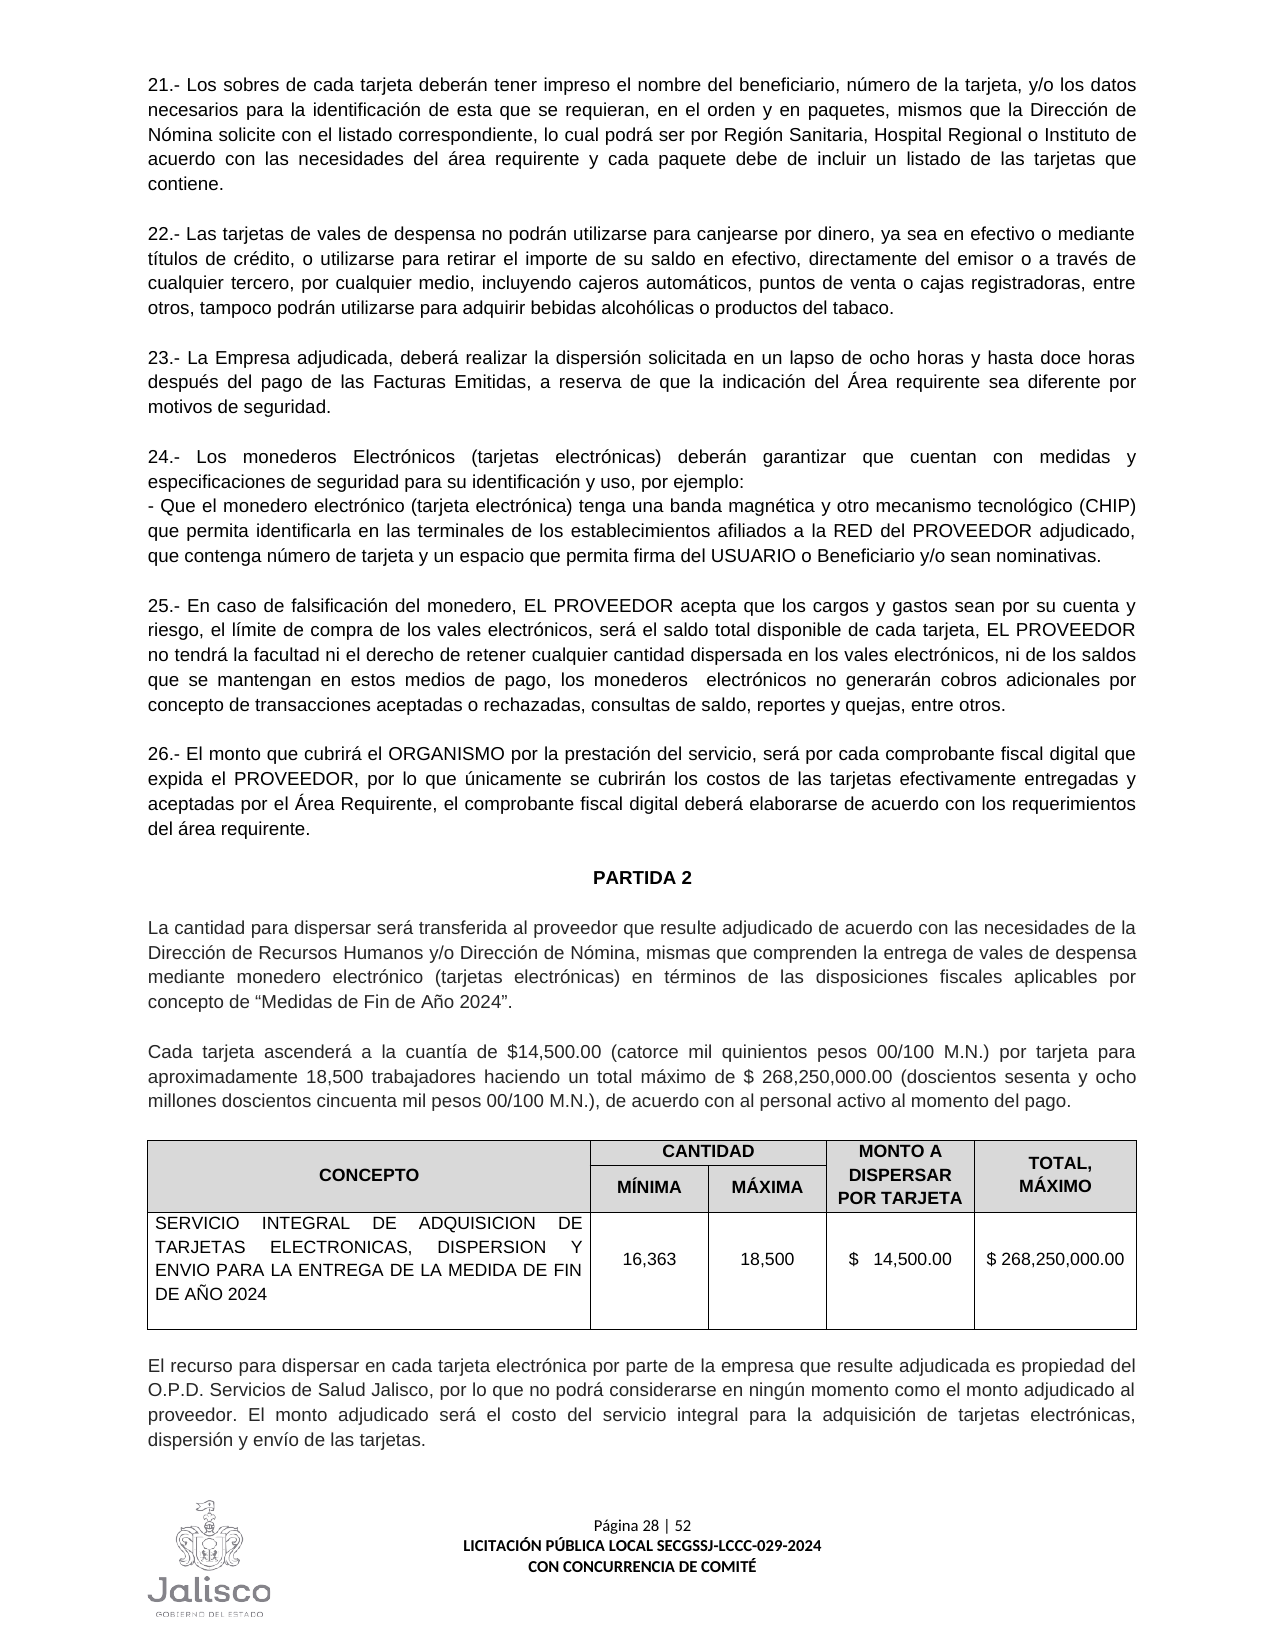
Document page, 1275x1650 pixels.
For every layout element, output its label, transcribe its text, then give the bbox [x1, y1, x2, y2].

table_cell MÁXIMA [709, 1166, 826, 1212]
text 25.- En caso de falsificación del monedero, EL PROVEEDOR acepta que los cargos y gastos sean por su cuenta y riesgo, el límite de compra de los vales electrónicos, será el saldo total disponible de cada tarjeta, EL PROVEEDOR no tendrá la facultad ni el derecho de retener cualquier cantidad dispersada en los vales electrónicos, ni de los saldos que se mantengan en estos medios de pago, los monederos electrónicos no generarán cobros adicionales por concepto de transacciones aceptadas o rechazadas, consultas de saldo, reportes y quejas, entre otros. [148, 594, 1137, 715]
table_cell SERVICIO INTEGRAL DE ADQUISICION DE TARJETAS ELECTRONICAS, DISPERSION Y ENVIO PARA LA ENTREGA DE LA MEDIDA DE FIN DE AÑO 2024 [148, 1213, 590, 1328]
table_cell 18,500 [709, 1213, 826, 1328]
text - Que el monedero electrónico (tarjeta electrónica) tenga una banda magnética y otro mecanismo tecnológico (CHIP) que permita identificarla en las terminales de los establecimientos afiliados a la RED del PROVEEDOR adjudicado, que contenga número de tarjeta y un espacio que permita firma del USUARIO o Beneficiario y/o sean nominativas. [148, 495, 1137, 566]
table_cell $ 14,500.00 [827, 1213, 974, 1328]
text 21.- Los sobres de cada tarjeta deberán tener impreso el nombre del beneficiario, número de la tarjeta, y/o los datos necesarios para la identificación de esta que se requieran, en el orden y en paquetes, mismos que la Dirección de Nómina solicite con el listado correspondiente, lo cual podrá ser por Región Sanitaria, Hospital Regional o Instituto de acuerdo con las necesidades del área requirente y cada paquete debe de incluir un listado de las tarjetas que contiene. [148, 74, 1137, 194]
text PARTIDA 2 [148, 867, 1137, 889]
table_header TOTAL, MÁXIMO [975, 1141, 1136, 1212]
table_header CONCEPTO [148, 1141, 590, 1212]
table_cell $ 268,250,000.00 [975, 1213, 1136, 1328]
text El recurso para dispersar en cada tarjeta electrónica por parte de la empresa que resulte adjudicada es propiedad del O.P.D. Servicios de Salud Jalisco, por lo que no podrá considerarse en ningún momento como el monto adjudicado al proveedor. El monto adjudicado será el costo del servicio integral para la adquisición de tarjetas electrónicas, dispersión y envío de las tarjetas. [148, 1354, 1137, 1450]
text La cantidad para dispersar será transferida al proveedor que resulte adjudicado de acuerdo con las necesidades de la Dirección de Recursos Humanos y/o Dirección de Nómina, mismas que comprenden la entrega de vales de despensa mediante monedero electrónico (tarjetas electrónicas) en términos de las disposiciones fiscales aplicables por concepto de “Medidas de Fin de Año 2024”. [148, 917, 1137, 1013]
text Cada tarjeta ascenderá a la cuantía de $14,500.00 (catorce mil quinientos pesos 00/100 M.N.) por tarjeta para aproximadamente 18,500 trabajadores haciendo un total máximo de $ 268,250,000.00 (doscientos sesenta y ocho millones doscientos cincuenta mil pesos 00/100 M.N.), de acuerdo con al personal activo al momento del pago. [148, 1041, 1137, 1112]
text 23.- La Empresa adjudicada, deberá realizar la dispersión solicitada en un lapso de ocho horas y hasta doce horas después del pago de las Facturas Emitidas, a reserva de que la indicación del Área requirente sea diferente por motivos de seguridad. [148, 347, 1137, 418]
table_header CANTIDAD [591, 1141, 826, 1165]
table_header MONTO A DISPERSAR POR TARJETA [827, 1141, 974, 1212]
text 22.- Las tarjetas de vales de despensa no podrán utilizarse para canjearse por dinero, ya sea en efectivo o mediante títulos de crédito, o utilizarse para retirar el importe de su saldo en efectivo, directamente del emisor o a través de cualquier tercero, por cualquier medio, incluyendo cajeros automáticos, puntos de venta o cajas registradoras, entre otros, tampoco podrán utilizarse para adquirir bebidas alcohólicas o productos del tabaco. [148, 223, 1137, 318]
text 26.- El monto que cubrirá el ORGANISMO por la prestación del servicio, será por cada comprobante fiscal digital que expida el PROVEEDOR, por lo que únicamente se cubrirán los costos de las tarjetas efectivamente entregadas y aceptadas por el Área Requirente, el comprobante fiscal digital deberá elaborarse de acuerdo con los requerimientos del área requirente. [148, 743, 1137, 839]
text 24.- Los monederos Electrónicos (tarjetas electrónicas) deberán garantizar que cuentan con medidas y especificaciones de seguridad para su identificación y uso, por ejemplo: [148, 446, 1137, 492]
table_cell 16,363 [591, 1213, 708, 1328]
picture [147, 1500, 271, 1617]
table_cell MÍNIMA [591, 1166, 708, 1212]
